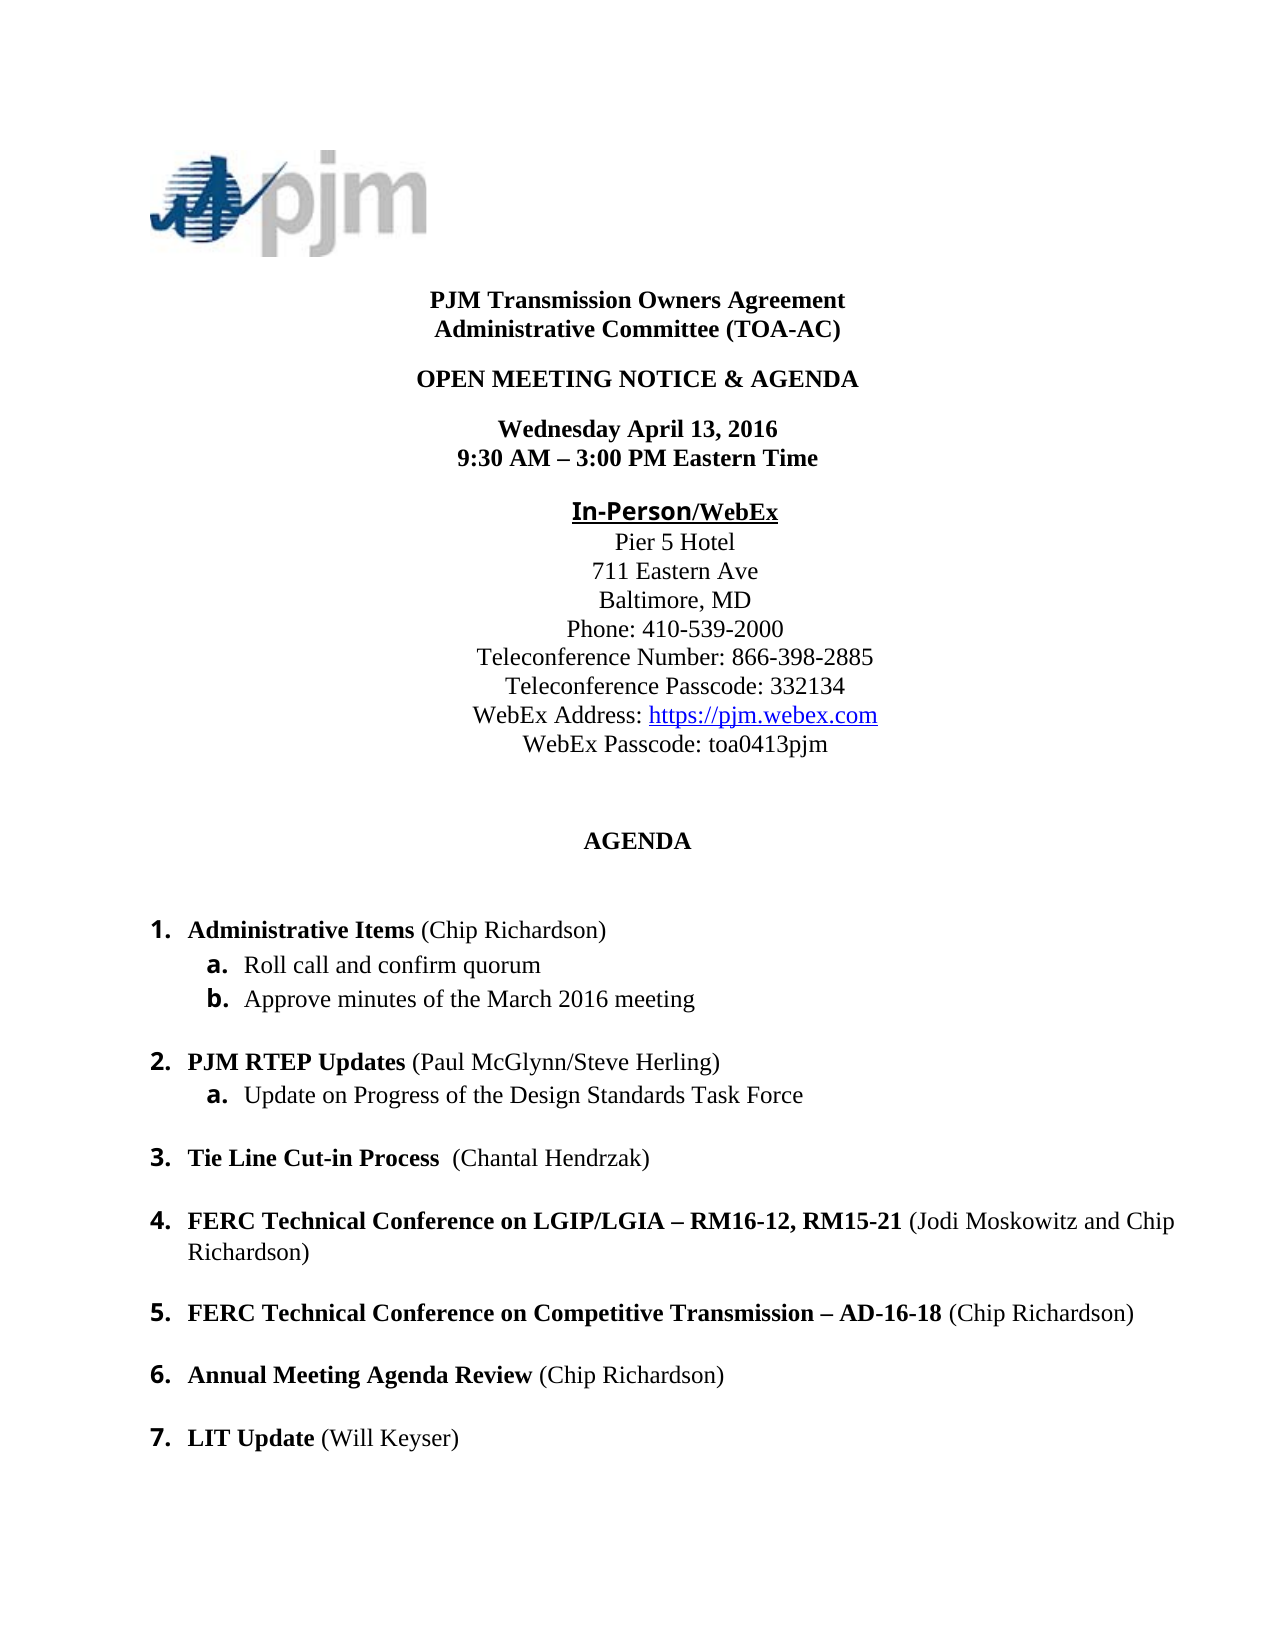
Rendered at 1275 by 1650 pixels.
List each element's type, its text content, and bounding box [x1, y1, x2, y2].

list PJM RTEP Updates (Paul McGlynn/Steve Herling) [150, 1043, 1200, 1077]
list Administrative Items (Chip Richardson) [150, 912, 1125, 946]
text Wednesday April 13, 2016 [150, 414, 1125, 443]
text WebEx Passcode: toa0413pjm [150, 729, 1200, 757]
list Roll call and confirm quorum [206, 946, 1200, 980]
text Administrative Committee (TOA-AC) [150, 314, 1125, 342]
text Teleconference Passcode: 332134 [150, 671, 1200, 700]
text 711 Eastern Ave [150, 556, 1200, 585]
list FERC Technical Conference on LGIP/LGIA – RM16-12, RM15-21 (Jodi Moskowitz and Chip Richardson) [150, 1203, 1200, 1266]
text 9:30 AM – 3:00 PM Eastern Time [150, 443, 1125, 472]
text Baltimore, MD [150, 585, 1200, 614]
list Annual Meeting Agenda Review (Chip Richardson) [150, 1357, 1200, 1391]
text WebEx Address: https://pjm.webex.com [150, 700, 1200, 729]
text Phone: 410-539-2000 [150, 614, 1200, 642]
picture [150, 150, 427, 257]
list Approve minutes of the March 2016 meeting [206, 980, 1200, 1014]
text In-Person/WebEx [150, 493, 1200, 527]
list Update on Progress of the Design Standards Task Force [206, 1077, 1200, 1111]
text PJM Transmission Owners Agreement [150, 285, 1125, 314]
text OPEN MEETING NOTICE & AGENDA [150, 364, 1125, 393]
text AGENDA [150, 826, 1125, 855]
list FERC Technical Conference on Competitive Transmission – AD-16-18 (Chip Richardson) [150, 1294, 1200, 1328]
list LIT Update (Will Keyser) [150, 1420, 1200, 1454]
text Pier 5 Hotel [150, 527, 1200, 556]
text Teleconference Number: 866-398-2885 [150, 642, 1200, 671]
list Tie Line Cut-in Process (Chantal Hendrzak) [150, 1140, 1200, 1174]
